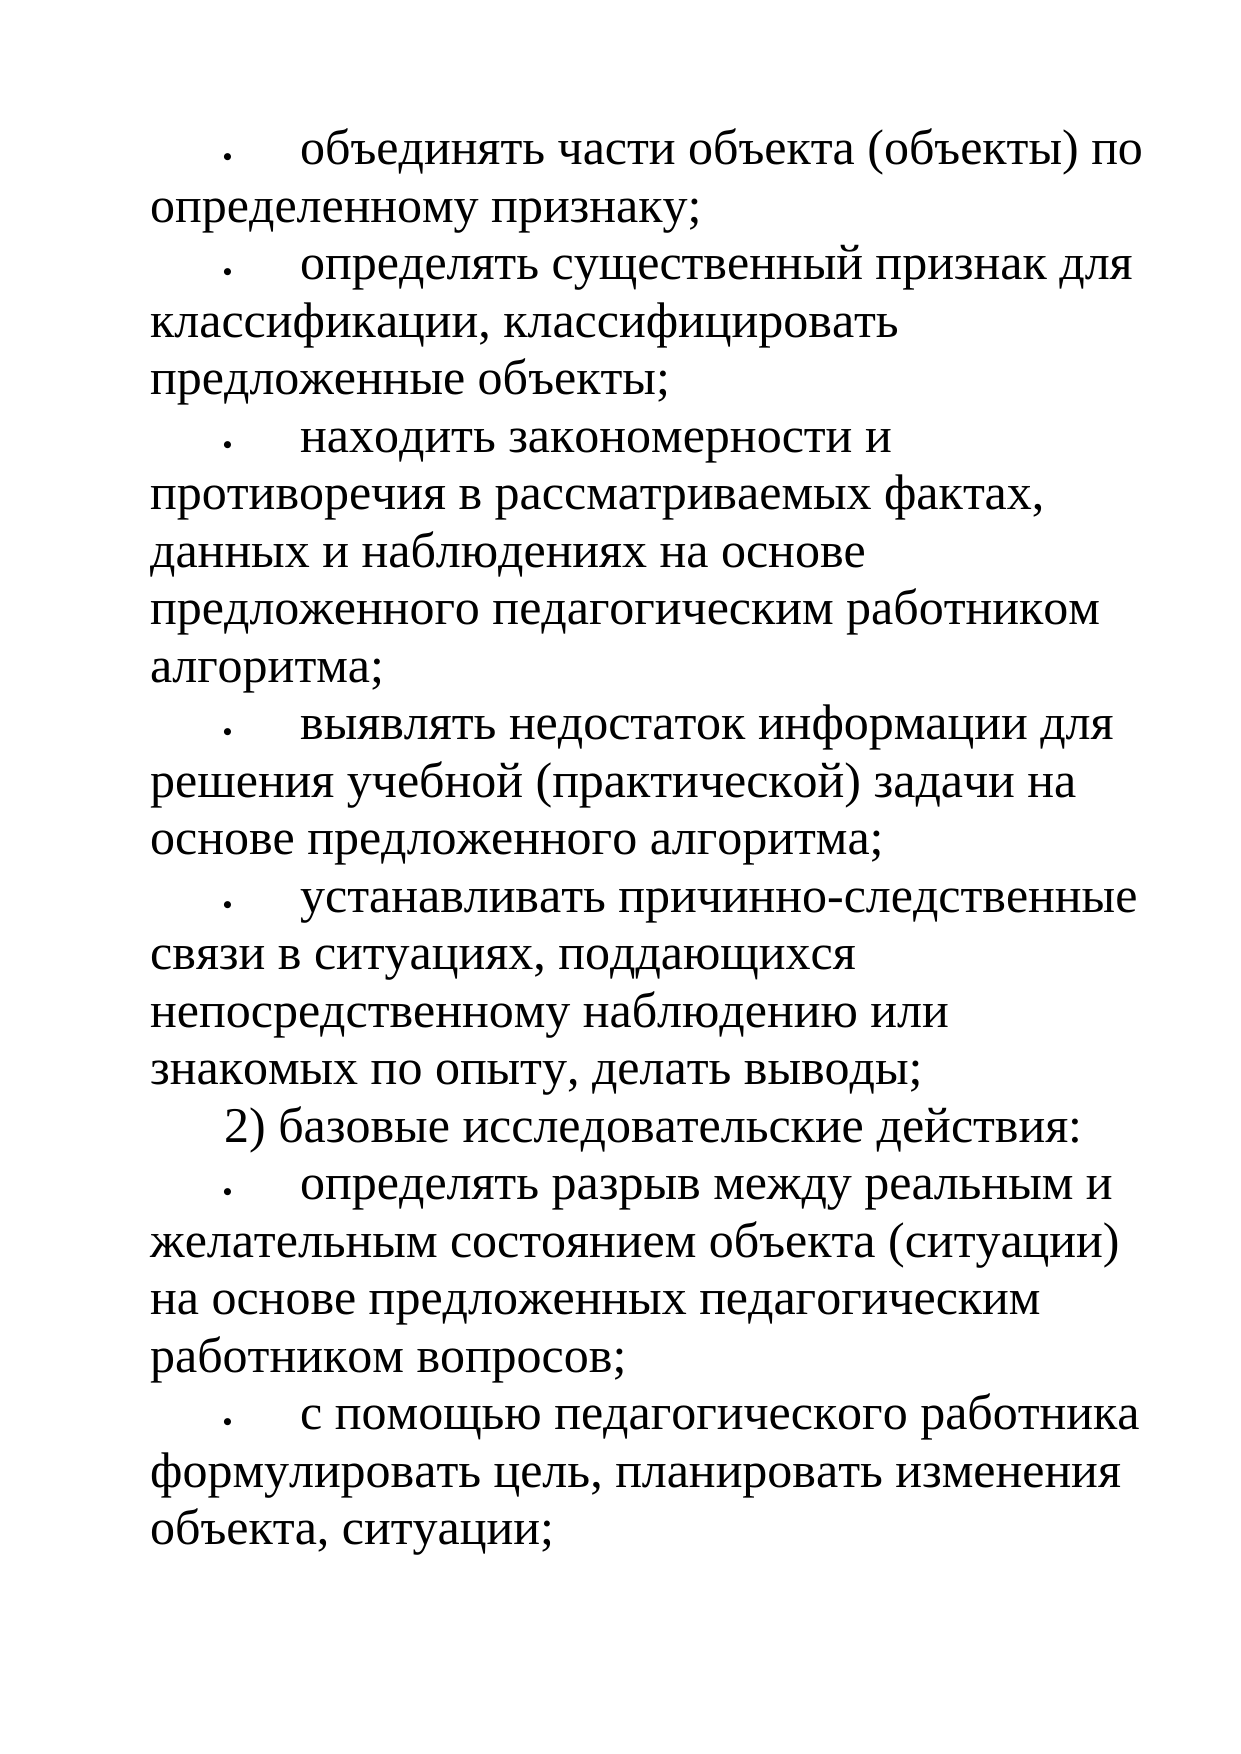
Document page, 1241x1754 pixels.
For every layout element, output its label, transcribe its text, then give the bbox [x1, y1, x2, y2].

list с помощью педагогического работника формулировать цель, планировать изменения объекта, ситуации; [150, 1383, 1152, 1556]
list определять существенный признак для классификации, классифицировать предложенные объекты; [150, 233, 1152, 406]
list выявлять недостаток информации для решения учебной (практической) задачи на основе предложенного алгоритма; [150, 693, 1152, 866]
list находить закономерности и противоречия в рассматриваемых фактах, данных и наблюдениях на основе предложенного педагогическим работником алгоритма; [150, 406, 1152, 693]
text 2) базовые исследовательские действия: [150, 1096, 1152, 1153]
list устанавливать причинно-следственные связи в ситуациях, поддающихся непосредственному наблюдению или знакомых по опыту, делать выводы; [150, 866, 1152, 1096]
list определять разрыв между реальным и желательным состоянием объекта (ситуации) на основе предложенных педагогическим работником вопросов; [150, 1153, 1152, 1383]
list объединять части объекта (объекты) по определенному признаку; [150, 118, 1152, 233]
